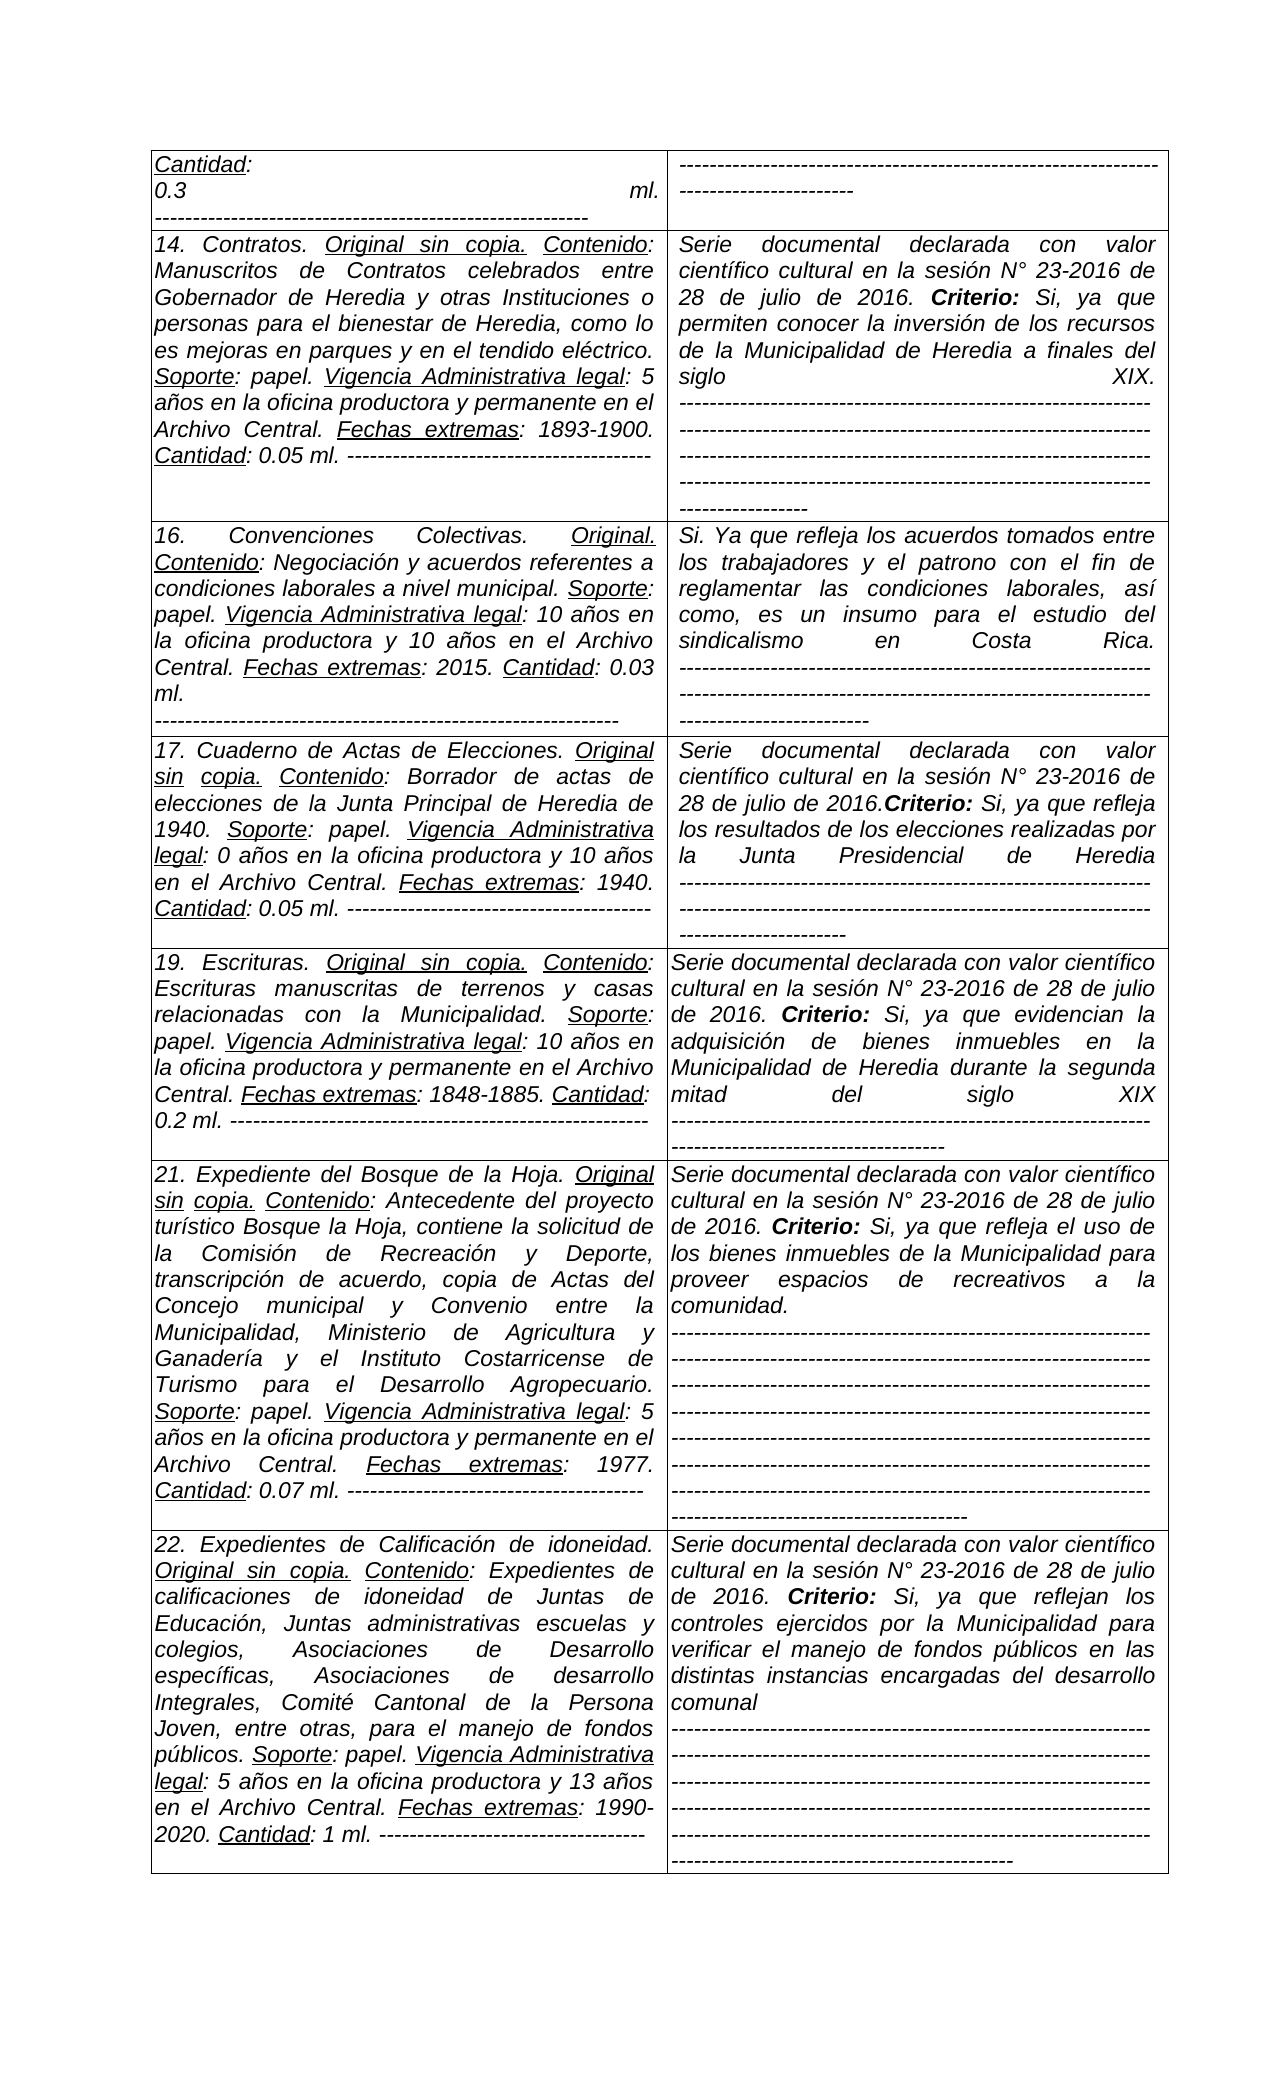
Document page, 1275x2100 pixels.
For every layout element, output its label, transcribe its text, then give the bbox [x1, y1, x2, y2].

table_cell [668, 151, 1168, 230]
table_cell 14. Contratos. Original sin copia. Contenido: Manuscritos de Contratos celebrados entre Gobernador de Heredia y otras Instituciones o personas para el bienestar de Heredia, como lo es mejoras en parques y en el tendido eléctrico. Soporte: papel. Vigencia Administrativa legal: 5 años en la oficina productora y permanente en el Archivo Central. Fechas extremas: 1893-1900. Cantidad: 0.05 ml. ---------------------------------------- [152, 231, 667, 521]
table_cell 22. Expedientes de Calificación de idoneidad. Original sin copia. Contenido: Expedientes de calificaciones de idoneidad de Juntas de Educación, Juntas administrativas escuelas y colegios, Asociaciones de Desarrollo específicas, Asociaciones de desarrollo Integrales, Comité Cantonal de la Persona Joven, entre otras, para el manejo de fondos públicos. Soporte: papel. Vigencia Administrativa legal: 5 años en la oficina productora y 13 años en el Archivo Central. Fechas extremas: 1990-2020. Cantidad: 1 ml. ----------------------------------- [152, 1531, 667, 1873]
table_cell Si. Ya que refleja los acuerdos tomados entre los trabajadores y el patrono con el fin de reglamentar las condiciones laborales, así como, es un insumo para el estudio del sindicalismo en Costa Rica. ----------------------------------------------------------------------------------------------------------------------------------------------------- [668, 522, 1168, 736]
table_cell 21. Expediente del Bosque de la Hoja. Original sin copia. Contenido: Antecedente del proyecto turístico Bosque la Hoja, contiene la solicitud de la Comisión de Recreación y Deporte, transcripción de acuerdo, copia de Actas del Concejo municipal y Convenio entre la Municipalidad, Ministerio de Agricultura y Ganadería y el Instituto Costarricense de Turismo para el Desarrollo Agropecuario. Soporte: papel. Vigencia Administrativa legal: 5 años en la oficina productora y permanente en el Archivo Central. Fechas extremas: 1977. Cantidad: 0.07 ml. --------------------------------------- [152, 1161, 667, 1529]
table_cell 19. Escrituras. Original sin copia. Contenido: Escrituras manuscritas de terrenos y casas relacionadas con la Municipalidad. Soporte: papel. Vigencia Administrativa legal: 10 años en la oficina productora y permanente en el Archivo Central. Fechas extremas: 1848-1885. Cantidad: 0.2 ml. ------------------------------------------------------- [152, 949, 667, 1159]
table_cell 16. Convenciones Colectivas. Original. Contenido: Negociación y acuerdos referentes a condiciones laborales a nivel municipal. Soporte: papel. Vigencia Administrativa legal: 10 años en la oficina productora y 10 años en el Archivo Central. Fechas extremas: 2015. Cantidad: 0.03 ml. ------------------------------------------------------------- [152, 522, 667, 736]
table_cell Serie documental declarada con valor científico cultural en la sesión N° 23-2016 de 28 de julio de 2016.Criterio: Si, ya que refleja los resultados de los elecciones realizadas por la Junta Presidencial de Heredia -------------------------------------------------------------------------------------------------------------------------------------------------- [668, 737, 1168, 948]
table_cell Serie documental declarada con valor científico cultural en la sesión N° 23-2016 de 28 de julio de 2016. Criterio: Si, ya que reflejan los controles ejercidos por la Municipalidad para verificar el manejo de fondos públicos en las distintas instancias encargadas del desarrollo comunal ------------------------------------------------------------------------------------------------------------------------------------------------------------------------------------------------------------------------------------------------------------------------------------------------------------------------------------------------------------------------ [668, 1531, 1168, 1873]
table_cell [152, 151, 667, 230]
table_cell 17. Cuaderno de Actas de Elecciones. Original sin copia. Contenido: Borrador de actas de elecciones de la Junta Principal de Heredia de 1940. Soporte: papel. Vigencia Administrativa legal: 0 años en la oficina productora y 10 años en el Archivo Central. Fechas extremas: 1940. Cantidad: 0.05 ml. ---------------------------------------- [152, 737, 667, 948]
table_cell Serie documental declarada con valor científico cultural en la sesión N° 23-2016 de 28 de julio de 2016. Criterio: Si, ya que permiten conocer la inversión de los recursos de la Municipalidad de Heredia a finales del siglo XIX. ------------------------------------------------------------------------------------------------------------------------------------------------------------------------------------------------------------------------------------------------------------------------- [668, 231, 1168, 521]
table_cell Serie documental declarada con valor científico cultural en la sesión N° 23-2016 de 28 de julio de 2016. Criterio: Si, ya que refleja el uso de los bienes inmuebles de la Municipalidad para proveer espacios de recreativos a la comunidad. ------------------------------------------------------------------------------------------------------------------------------------------------------------------------------------------------------------------------------------------------------------------------------------------------------------------------------------------------------------------------------------------------------------------------------------------------------------------------------------------------ [668, 1161, 1168, 1529]
table_cell Serie documental declarada con valor científico cultural en la sesión N° 23-2016 de 28 de julio de 2016. Criterio: Si, ya que evidencian la adquisición de bienes inmuebles en la Municipalidad de Heredia durante la segunda mitad del siglo XIX --------------------------------------------------------------------------------------------------- [668, 949, 1168, 1159]
